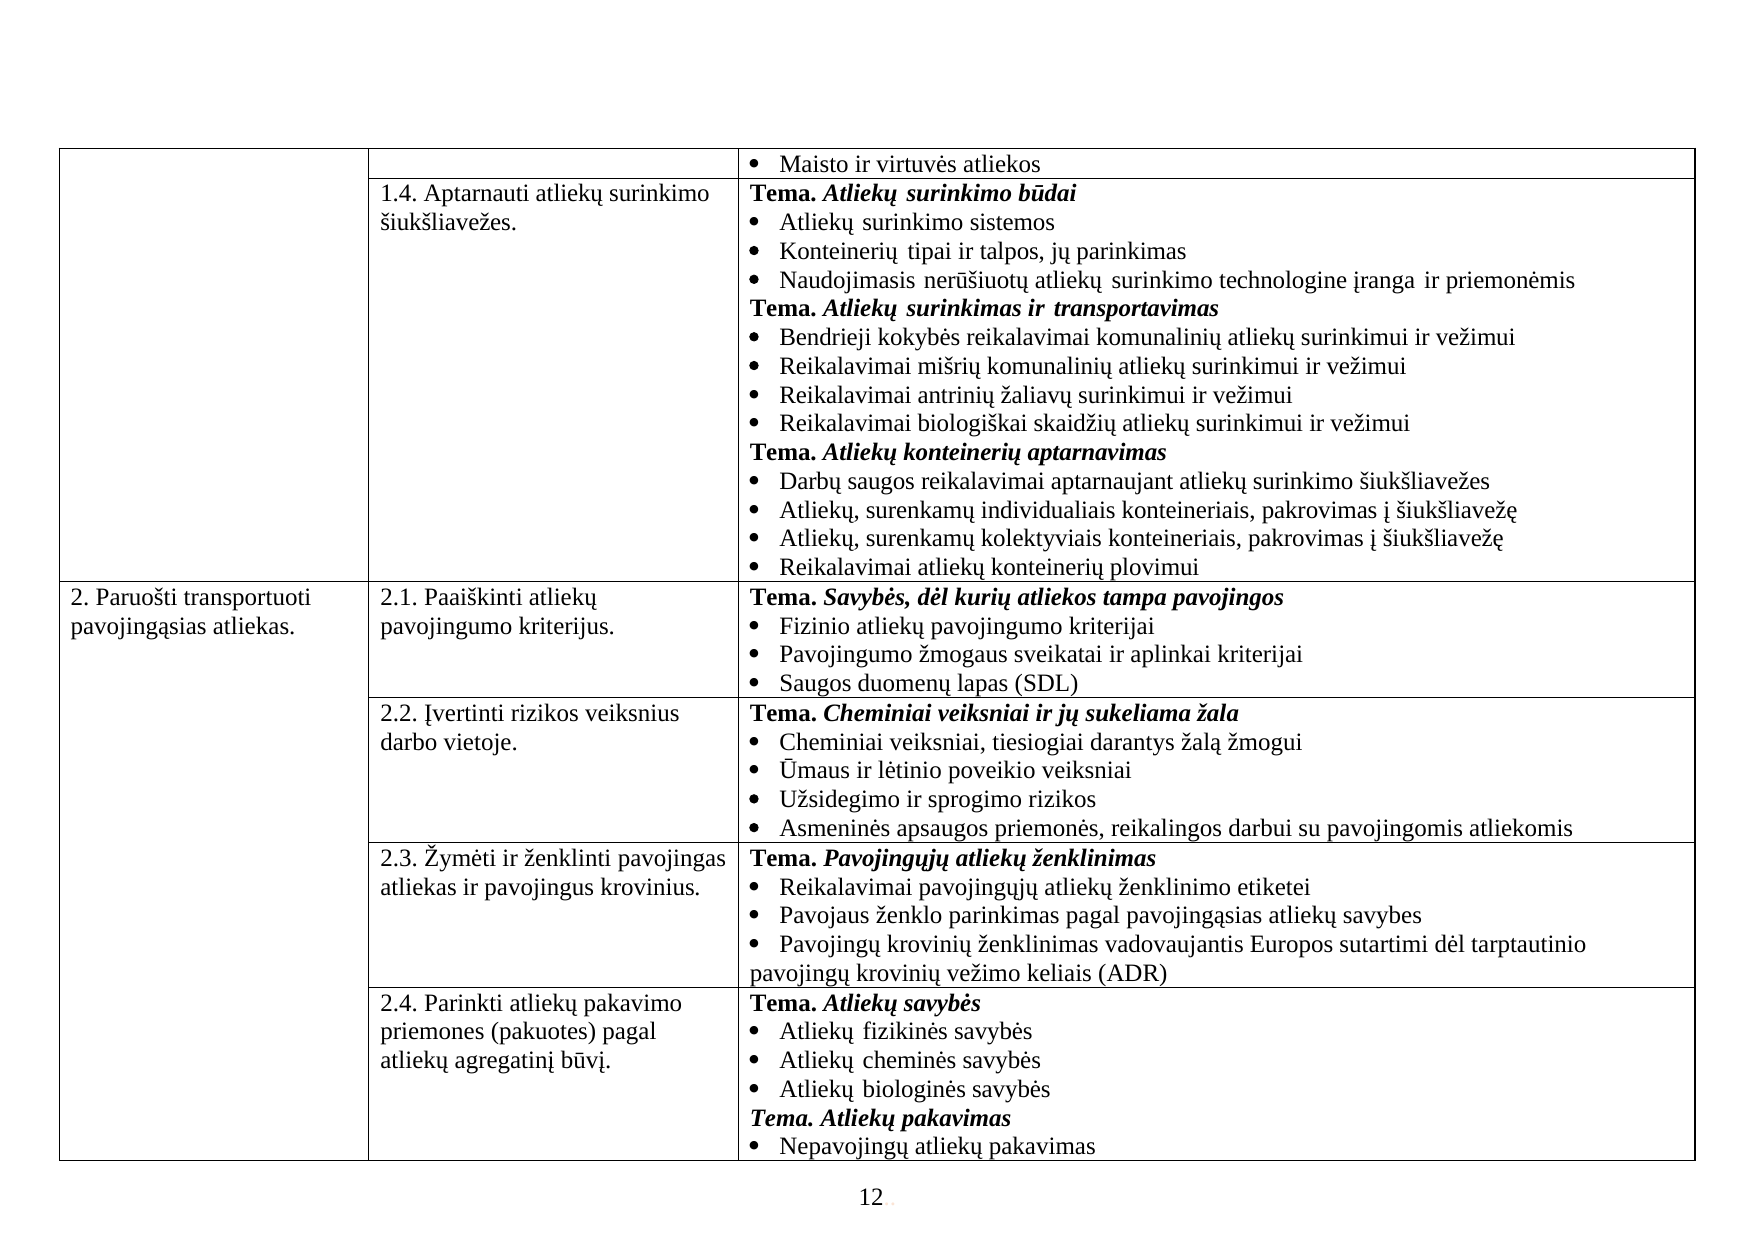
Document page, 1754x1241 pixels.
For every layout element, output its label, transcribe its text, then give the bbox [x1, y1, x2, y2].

table_cell Tema. Atliekų surinkimo būdai Atliekų surinkimo sistemos Konteinerių tipai ir talpos, jų parinkimas Naudojimasis nerūšiuotų atliekų surinkimo technologine įranga ir priemonėmis Tema. Atliekų surinkimas ir transportavimas Bendrieji kokybės reikalavimai komunalinių atliekų surinkimui ir vežimui Reikalavimai mišrių komunalinių atliekų surinkimui ir vežimui Reikalavimai antrinių žaliavų surinkimui ir vežimui Reikalavimai biologiškai skaidžių atliekų surinkimui ir vežimui Tema. Atliekų konteinerių aptarnavimas Darbų saugos reikalavimai aptarnaujant atliekų surinkimo šiukšliavežes Atliekų, surenkamų individualiais konteineriais, pakrovimas į šiukšliavežę Atliekų, surenkamų kolektyviais konteineriais, pakrovimas į šiukšliavežę Reikalavimai atliekų konteinerių plovimui [739, 179, 1694, 581]
table_cell Tema. Pavojingųjų atliekų ženklinimas Reikalavimai pavojingųjų atliekų ženklinimo etiketei Pavojaus ženklo parinkimas pagal pavojingąsias atliekų savybes Pavojingų krovinių ženklinimas vadovaujantis Europos sutartimi dėl tarptautinio pavojingų krovinių vežimo keliais (ADR) [739, 843, 1694, 987]
table_cell 2. Paruošti transportuoti pavojingąsias atliekas. [60, 582, 368, 1160]
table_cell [739, 988, 1694, 1160]
table_cell Tema. Cheminiai veiksniai ir jų sukeliama žala Cheminiai veiksniai, tiesiogiai darantys žalą žmogui Ūmaus ir lėtinio poveikio veiksniai Užsidegimo ir sprogimo rizikos Asmeninės apsaugos priemonės, reikalingos darbui su pavojingomis atliekomis [739, 698, 1694, 842]
table_cell Tema. Savybės, dėl kurių atliekos tampa pavojingos Fizinio atliekų pavojingumo kriterijai Pavojingumo žmogaus sveikatai ir aplinkai kriterijai Saugos duomenų lapas (SDL) [739, 582, 1694, 697]
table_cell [369, 988, 738, 1160]
table_cell 2.2. Įvertinti rizikos veiksnius darbo vietoje. [369, 698, 738, 842]
table_cell 2.3. Žymėti ir ženklinti pavojingas atliekas ir pavojingus krovinius. [369, 843, 738, 987]
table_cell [739, 149, 1694, 177]
table_cell 1.4. Aptarnauti atliekų surinkimo šiukšliavežes. [369, 179, 738, 581]
table_cell 2.1. Paaiškinti atliekų pavojingumo kriterijus. [369, 582, 738, 697]
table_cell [369, 149, 738, 177]
